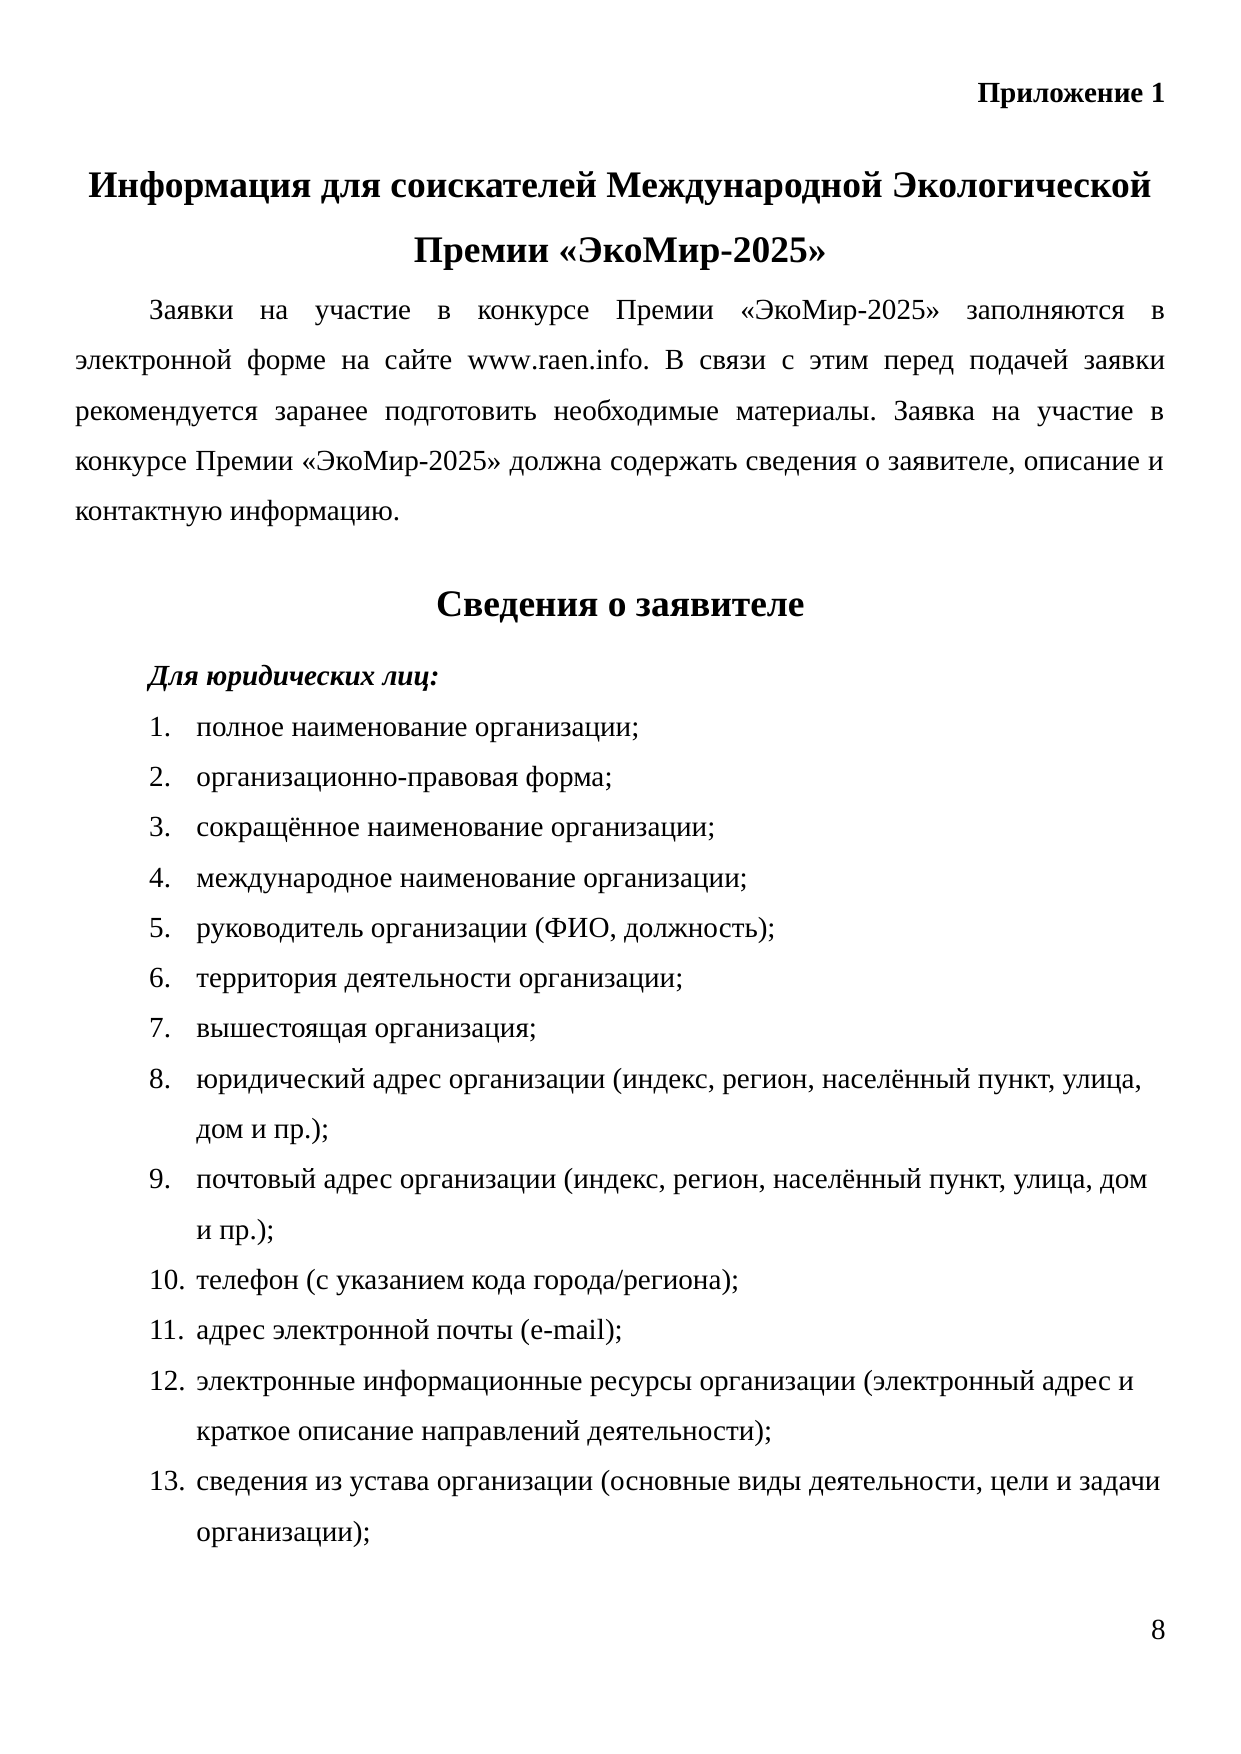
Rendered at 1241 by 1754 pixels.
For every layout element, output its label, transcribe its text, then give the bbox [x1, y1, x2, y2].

list электронные информационные ресурсы организации (электронный адрес и краткое описание направлений деятельности); [149, 1363, 1165, 1447]
list телефон (с указанием кода города/региона); [149, 1262, 1165, 1296]
subtitle Сведения о заявителе [75, 581, 1165, 624]
list организационно-правовая форма; [149, 759, 1165, 793]
list руководитель организации (ФИО, должность); [149, 910, 1165, 943]
list сокращённое наименование организации; [149, 809, 1165, 843]
list адрес электронной почты (e-mail); [149, 1312, 1165, 1346]
text Приложение 1 [75, 75, 1165, 108]
list юридический адрес организации (индекс, регион, населённый пункт, улица, дом и пр.); [149, 1061, 1165, 1145]
list вышестоящая организация; [149, 1011, 1165, 1044]
subtitle Информация для соискателей Международной Экологической Премии «ЭкоМир-2025» [75, 163, 1165, 271]
list международное наименование организации; [149, 860, 1165, 893]
list территория деятельности организации; [149, 960, 1165, 994]
subtitle Для юридических лиц: [75, 658, 1165, 692]
list сведения из устава организации (основные виды деятельности, цели и задачи организации); [149, 1463, 1165, 1547]
text Заявки на участие в конкурсе Премии «ЭкоМир-2025» заполняются в электронной форме на сайте www.raen.info. В связи с этим перед подачей заявки рекомендуется заранее подготовить необходимые материалы. Заявка на участие в конкурсе Премии «ЭкоМир-2025» должна содержать сведения о заявителе, описание и контактную информацию. [75, 292, 1165, 527]
list полное наименование организации; [149, 709, 1165, 742]
list почтовый адрес организации (индекс, регион, населённый пункт, улица, дом и пр.); [149, 1162, 1165, 1245]
